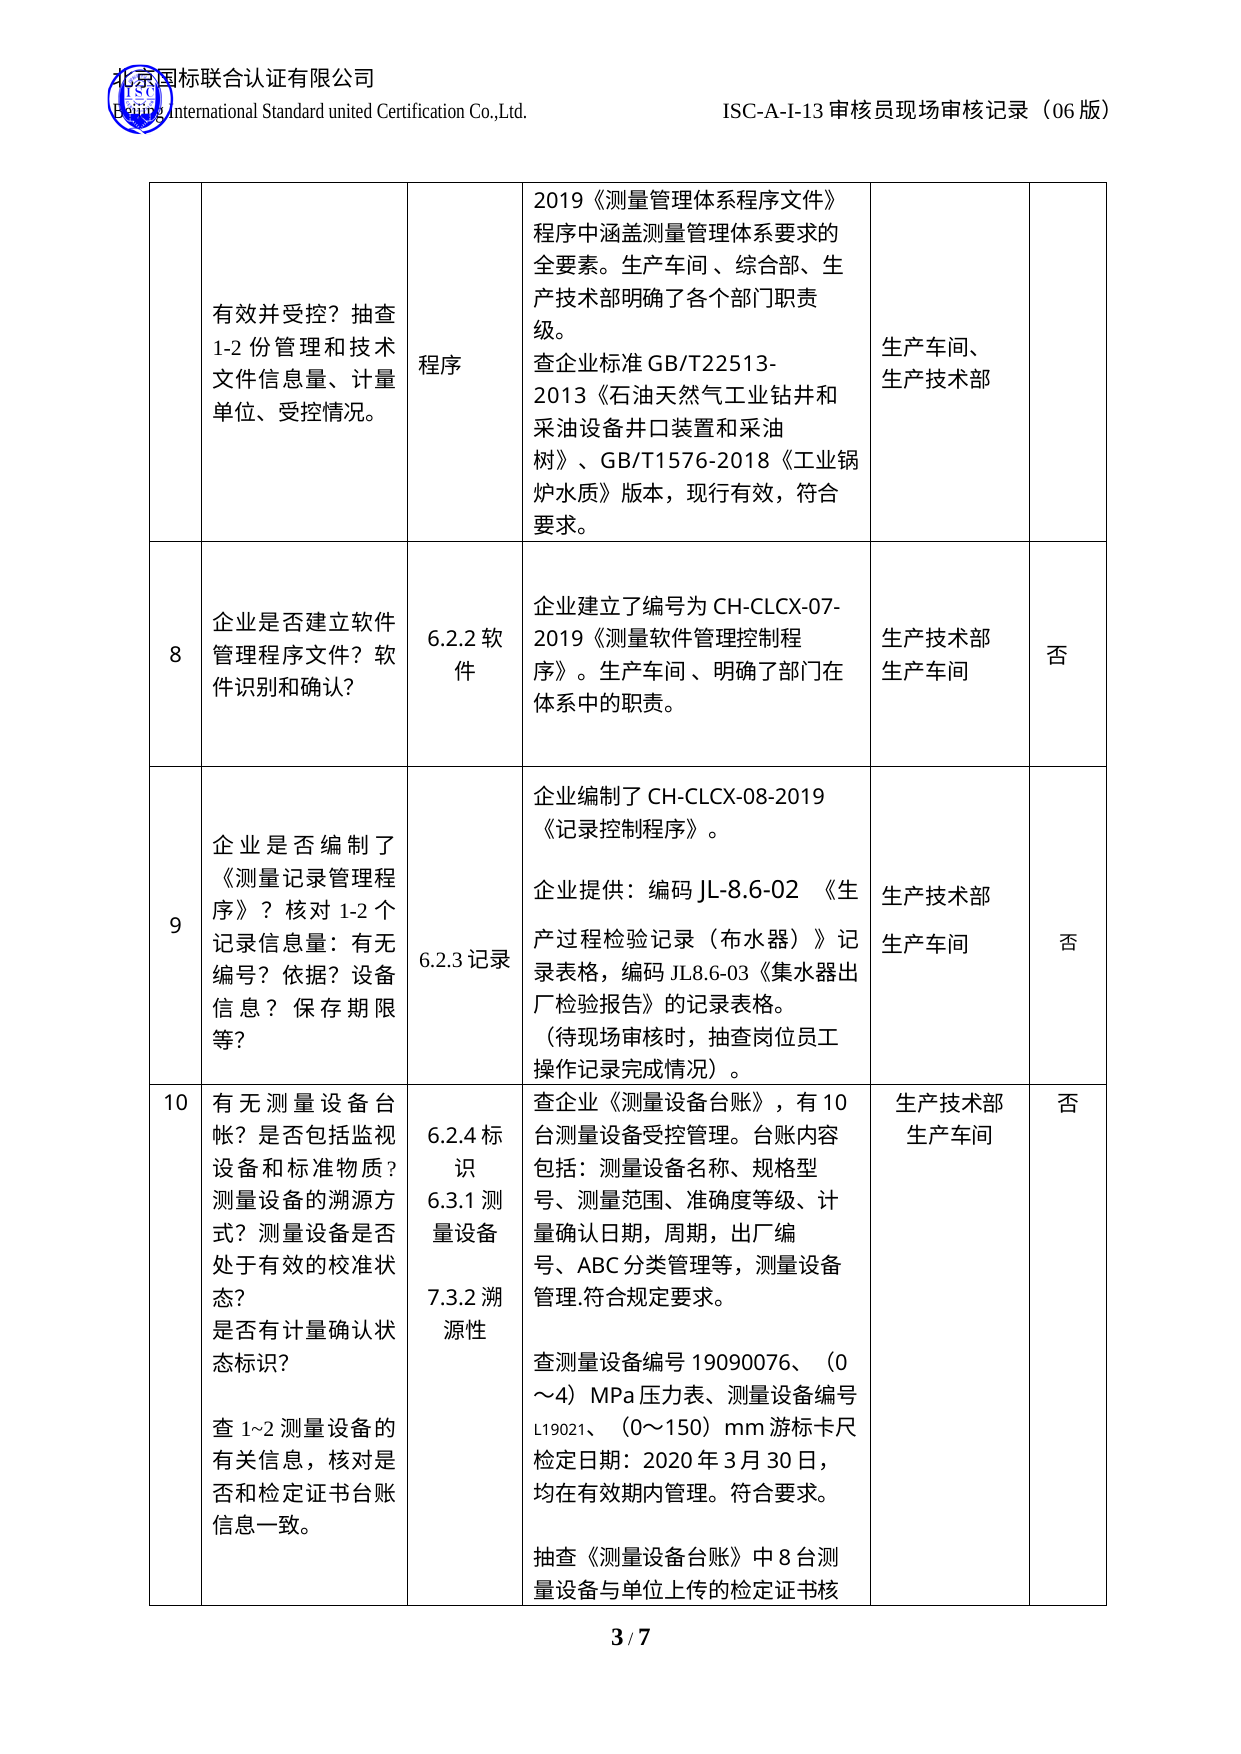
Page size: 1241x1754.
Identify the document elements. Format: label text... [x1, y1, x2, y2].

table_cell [202, 1085, 407, 1605]
table_cell 生产技术部 生产车间 [871, 767, 1029, 1084]
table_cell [408, 1085, 522, 1605]
table_cell 否 [1030, 1085, 1106, 1605]
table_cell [523, 1085, 870, 1605]
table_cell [523, 183, 870, 541]
table_cell 7 [150, 183, 201, 541]
table_cell 9 [150, 767, 201, 1084]
table_cell 生产技术部 生产车间 [871, 542, 1029, 766]
table_cell 企业建立了编号为CH-CLCX-07-2019《测量软件管理控制程序》。生产车间 、明确了部门在体系中的职责。 [523, 542, 870, 766]
table_cell 综合部、 生产车间、 生产技术部 [871, 183, 1029, 541]
table_cell 企业是否编制了《测量记录管理程序》？核对1-2个记录信息量：有无编号？依据？设备信息？保存期限等？ [202, 767, 407, 1084]
table_cell 否 [1030, 183, 1106, 541]
table_cell 生产技术部 生产车间 [871, 1085, 1029, 1605]
table_cell 否 [1030, 542, 1106, 766]
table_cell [202, 183, 407, 541]
table_cell 企业编制了CH-CLCX-08-2019《记录控制程序》。 企业提供：编码JL-8.6-02 《生产过程检验记录（布水器）》记录表格，编码JL8.6-03《集水器出厂检验报告》的记录表格。 （待现场审核时，抽查岗位员工操作记录完成情况）。 [523, 767, 870, 1084]
table_cell 10 [150, 1085, 201, 1605]
table_cell 6.2.3记录 [408, 767, 522, 1084]
table_cell 否 [1030, 767, 1106, 1084]
table_cell 6.2.2软件 [408, 542, 522, 766]
picture [107, 64, 176, 133]
table_cell 6.2.1 程序 [408, 183, 522, 541]
table_cell 8 [150, 542, 201, 766]
table_cell 企业是否建立软件管理程序文件？软件识别和确认？ [202, 542, 407, 766]
